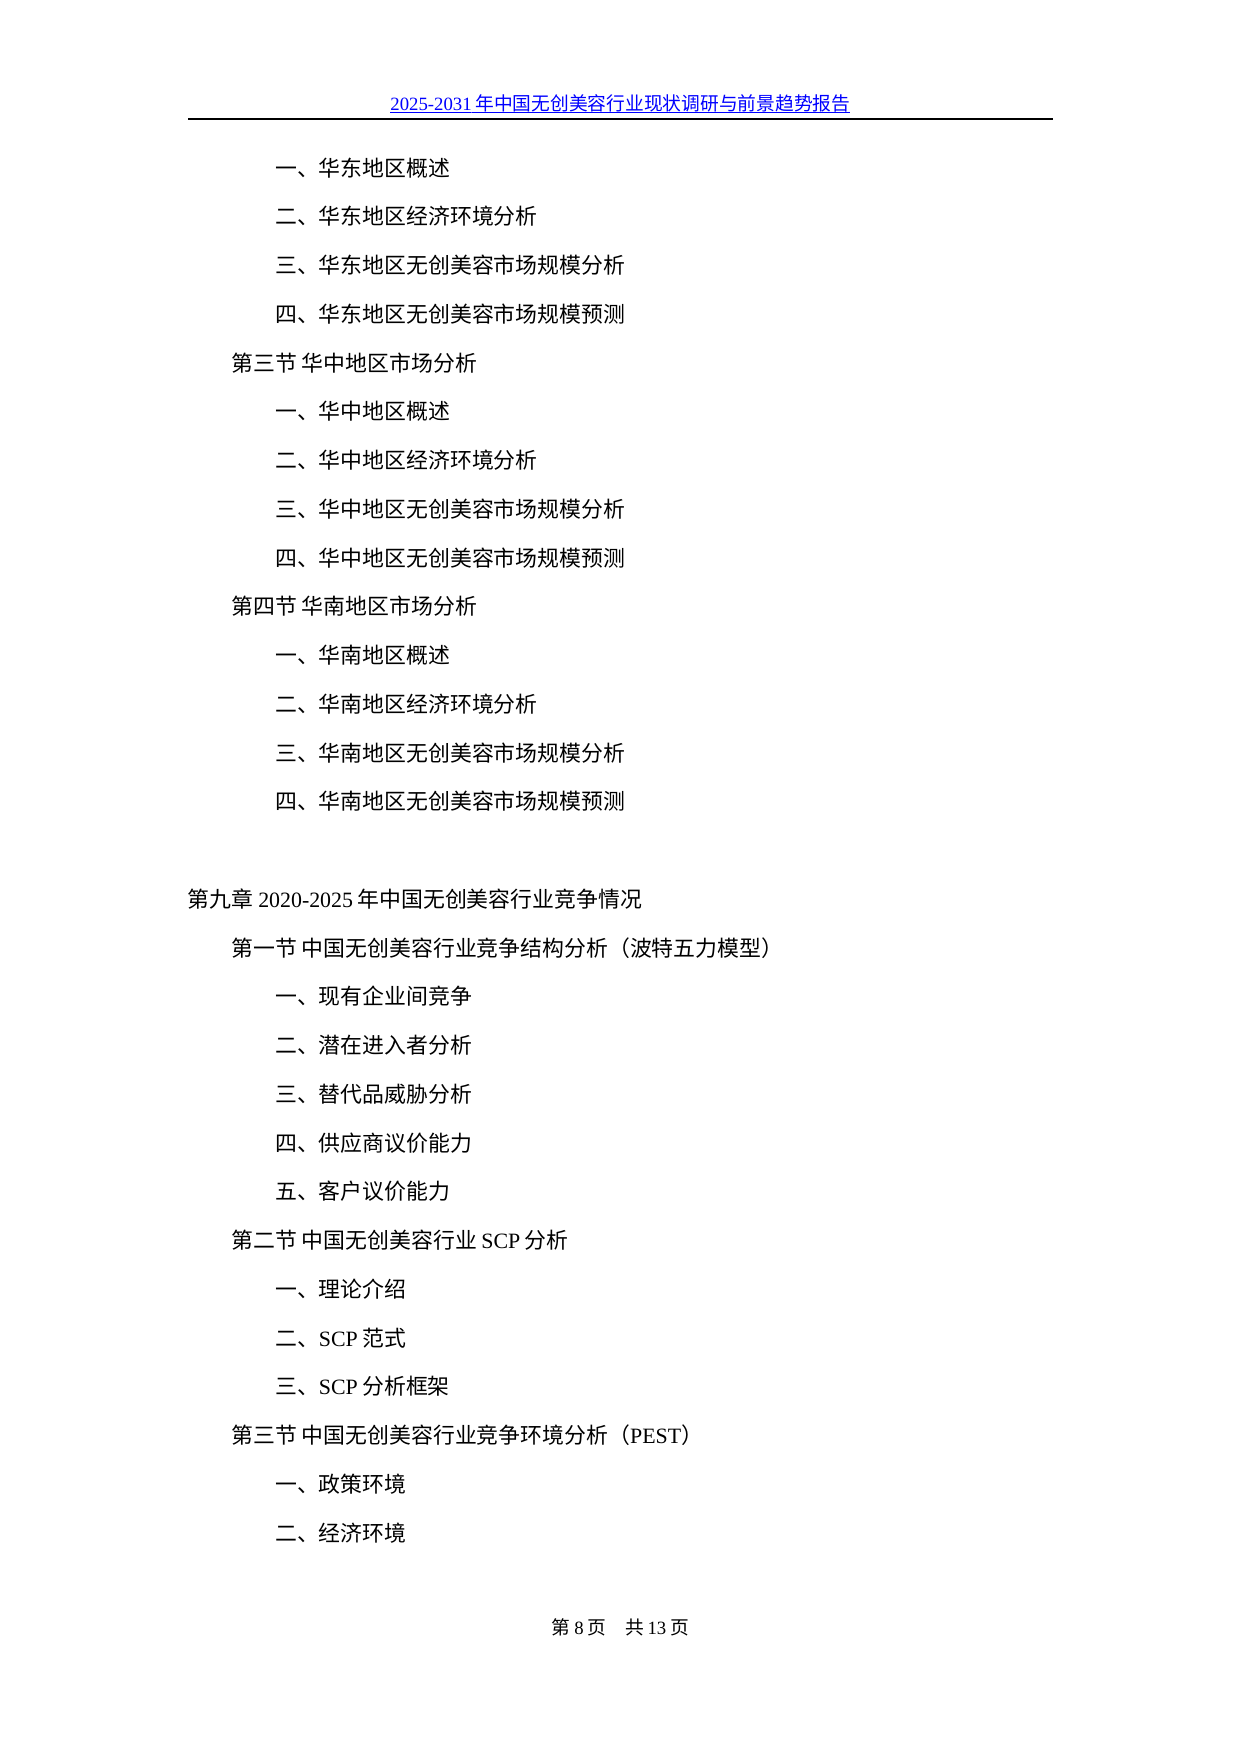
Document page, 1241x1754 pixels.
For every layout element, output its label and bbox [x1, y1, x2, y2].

text [187, 150, 1053, 1548]
